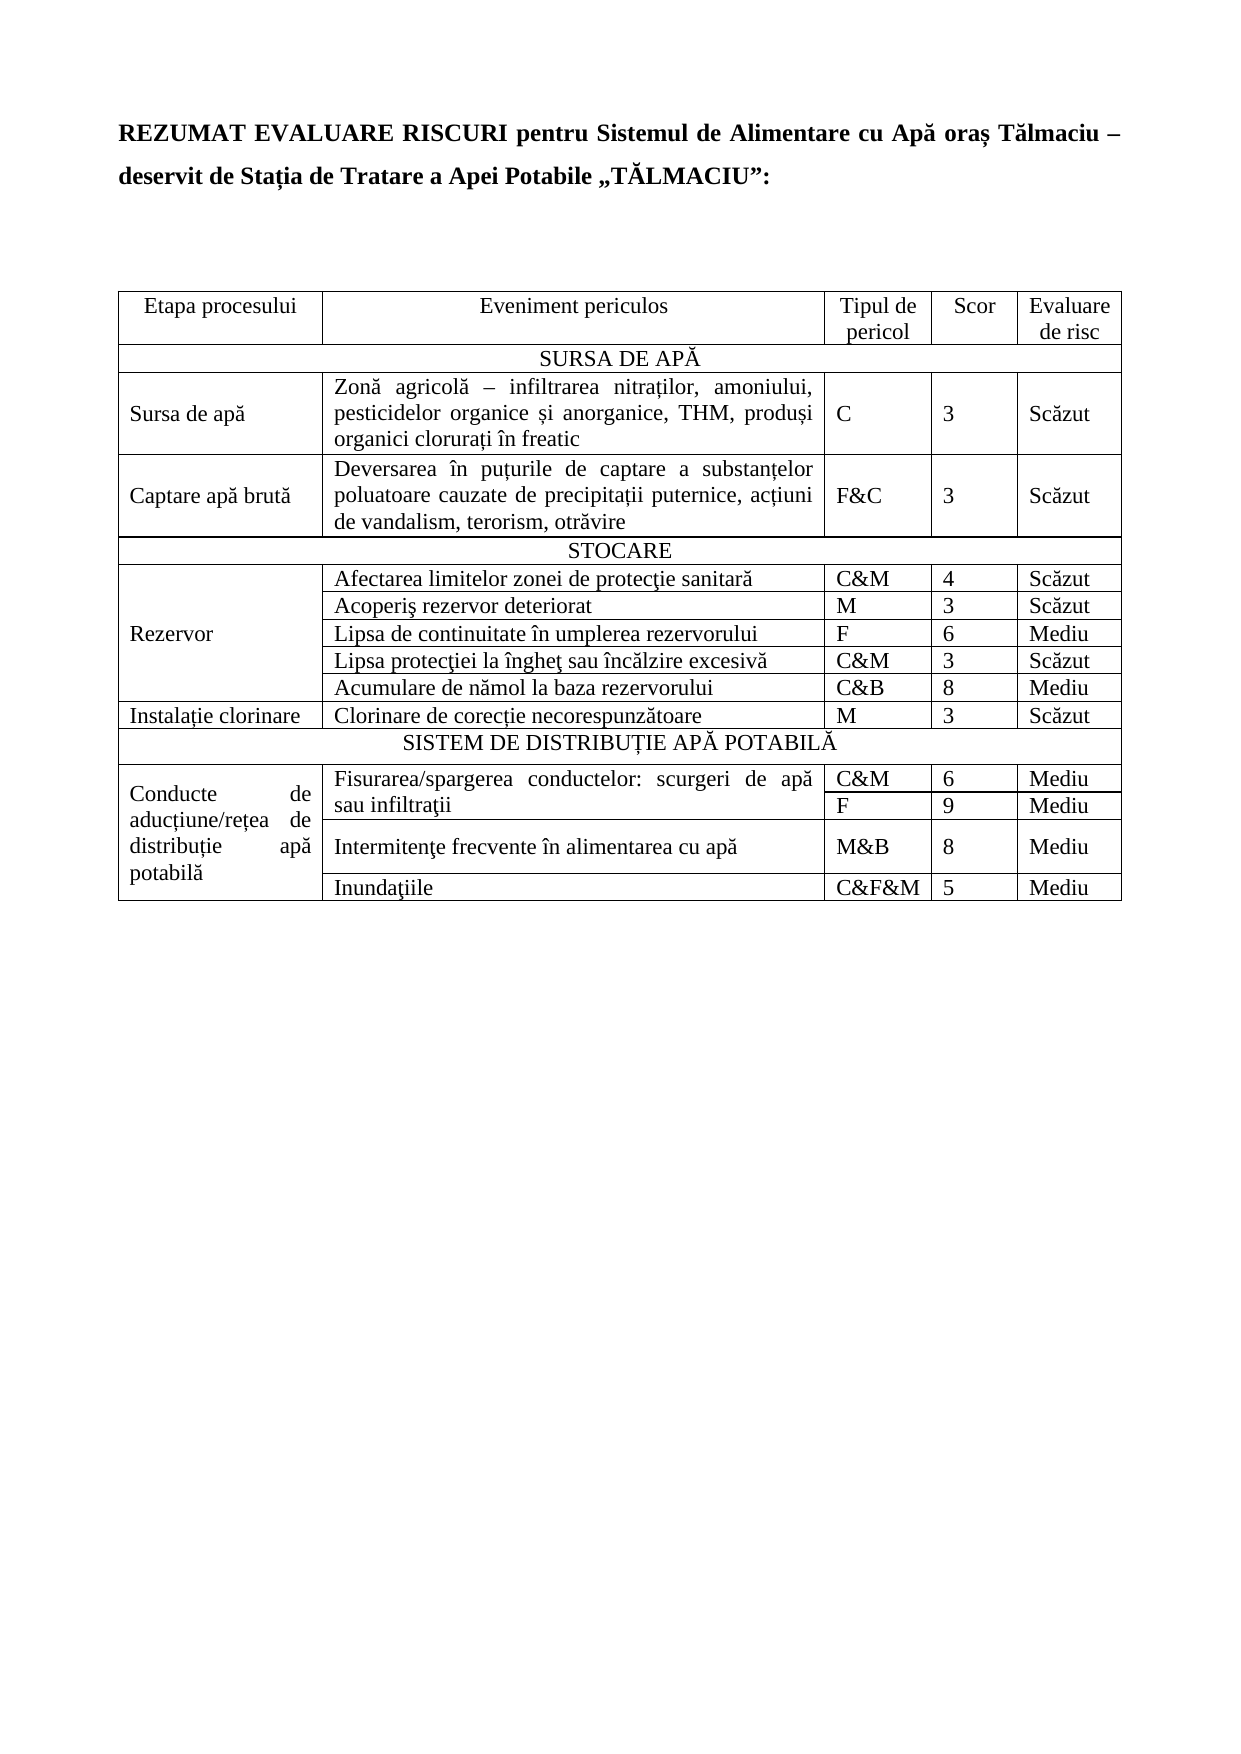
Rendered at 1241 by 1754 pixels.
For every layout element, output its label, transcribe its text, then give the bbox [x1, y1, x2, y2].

table_cell Scăzut [1018, 647, 1121, 673]
table_cell Rezervor [119, 565, 322, 701]
table_cell Scăzut [1018, 702, 1121, 728]
table_cell Acumulare de nămol la baza rezervorului [323, 674, 824, 701]
table_cell Scăzut [1018, 565, 1121, 591]
table_header Eveniment periculos [323, 292, 824, 344]
table_cell 6 [932, 765, 1017, 791]
table_cell F&C [825, 455, 931, 536]
table_cell 4 [932, 565, 1017, 591]
table_cell Mediu [1018, 765, 1121, 791]
table_cell Deversarea în puțurile de captare a substanțelor poluatoare cauzate de precipitații puternice, acțiuni de vandalism, terorism, otrăvire [323, 455, 824, 536]
table_cell Mediu [1018, 620, 1121, 646]
table_cell SISTEM DE DISTRIBUȚIE APĂ POTABILĂ [119, 729, 1121, 764]
table_cell Mediu [1018, 793, 1121, 819]
table_cell Lipsa de continuitate în umplerea rezervorului [323, 620, 824, 646]
table_cell SURSA DE APĂ [119, 345, 1121, 372]
table_cell Captare apă brută [119, 455, 322, 536]
table_cell M [825, 592, 931, 618]
table_cell C&M [825, 765, 931, 791]
table_header Tipul de pericol [825, 292, 931, 344]
table_cell Afectarea limitelor zonei de protecţie sanitară [323, 565, 824, 591]
table_cell 9 [932, 793, 1017, 819]
table_cell STOCARE [119, 538, 1121, 564]
table_cell C&M [825, 565, 931, 591]
table_cell 8 [932, 674, 1017, 701]
table_cell 3 [932, 702, 1017, 728]
table_cell F [825, 620, 931, 646]
table_cell Mediu [1018, 874, 1121, 900]
table_cell Mediu [1018, 674, 1121, 701]
table_header Scor [932, 292, 1017, 344]
table_cell Fisurarea/spargerea conductelor: scurgeri de apă sau infiltraţii [323, 765, 824, 819]
table_cell C&F&M [825, 874, 931, 900]
table_cell C [825, 373, 931, 454]
table_cell 3 [932, 455, 1017, 536]
table_cell Scăzut [1018, 373, 1121, 454]
table_cell Zonă agricolă – infiltrarea nitraților, amoniului, pesticidelor organice și anorganice, THM, produși organici clorurați în freatic [323, 373, 824, 454]
table_cell C&B [825, 674, 931, 701]
table_cell F [825, 793, 931, 819]
table_cell Intermitenţe frecvente în alimentarea cu apă [323, 820, 824, 873]
table_cell Clorinare de corecție necorespunzătoare [323, 702, 824, 728]
table_cell 3 [932, 373, 1017, 454]
table_header Etapa procesului [119, 292, 322, 344]
table_cell Instalație clorinare [119, 702, 322, 728]
text REZUMAT EVALUARE RISCURI pentru Sistemul de Alimentare cu Apă oraș Tălmaciu – deservit de Stația de Tratare a Apei Potabile „TĂLMACIU”: [118, 118, 1122, 190]
table_cell Lipsa protecţiei la îngheţ sau încălzire excesivă [323, 647, 824, 673]
table_cell 5 [932, 874, 1017, 900]
table_cell 3 [932, 592, 1017, 618]
table_cell Acoperiş rezervor deteriorat [323, 592, 824, 618]
table_cell Mediu [1018, 820, 1121, 873]
table_cell M&B [825, 820, 931, 873]
table_cell 3 [932, 647, 1017, 673]
table_cell M [825, 702, 931, 728]
table_cell Sursa de apă [119, 373, 322, 454]
table_cell Conducte de aducțiune/rețea de distribuție apă potabilă [119, 765, 322, 900]
table_cell 6 [932, 620, 1017, 646]
table_cell 8 [932, 820, 1017, 873]
table_cell Scăzut [1018, 455, 1121, 536]
table_cell C&M [825, 647, 931, 673]
table_cell Inundaţiile [323, 874, 824, 900]
table_header Evaluare de risc [1018, 292, 1121, 344]
table_cell Scăzut [1018, 592, 1121, 618]
